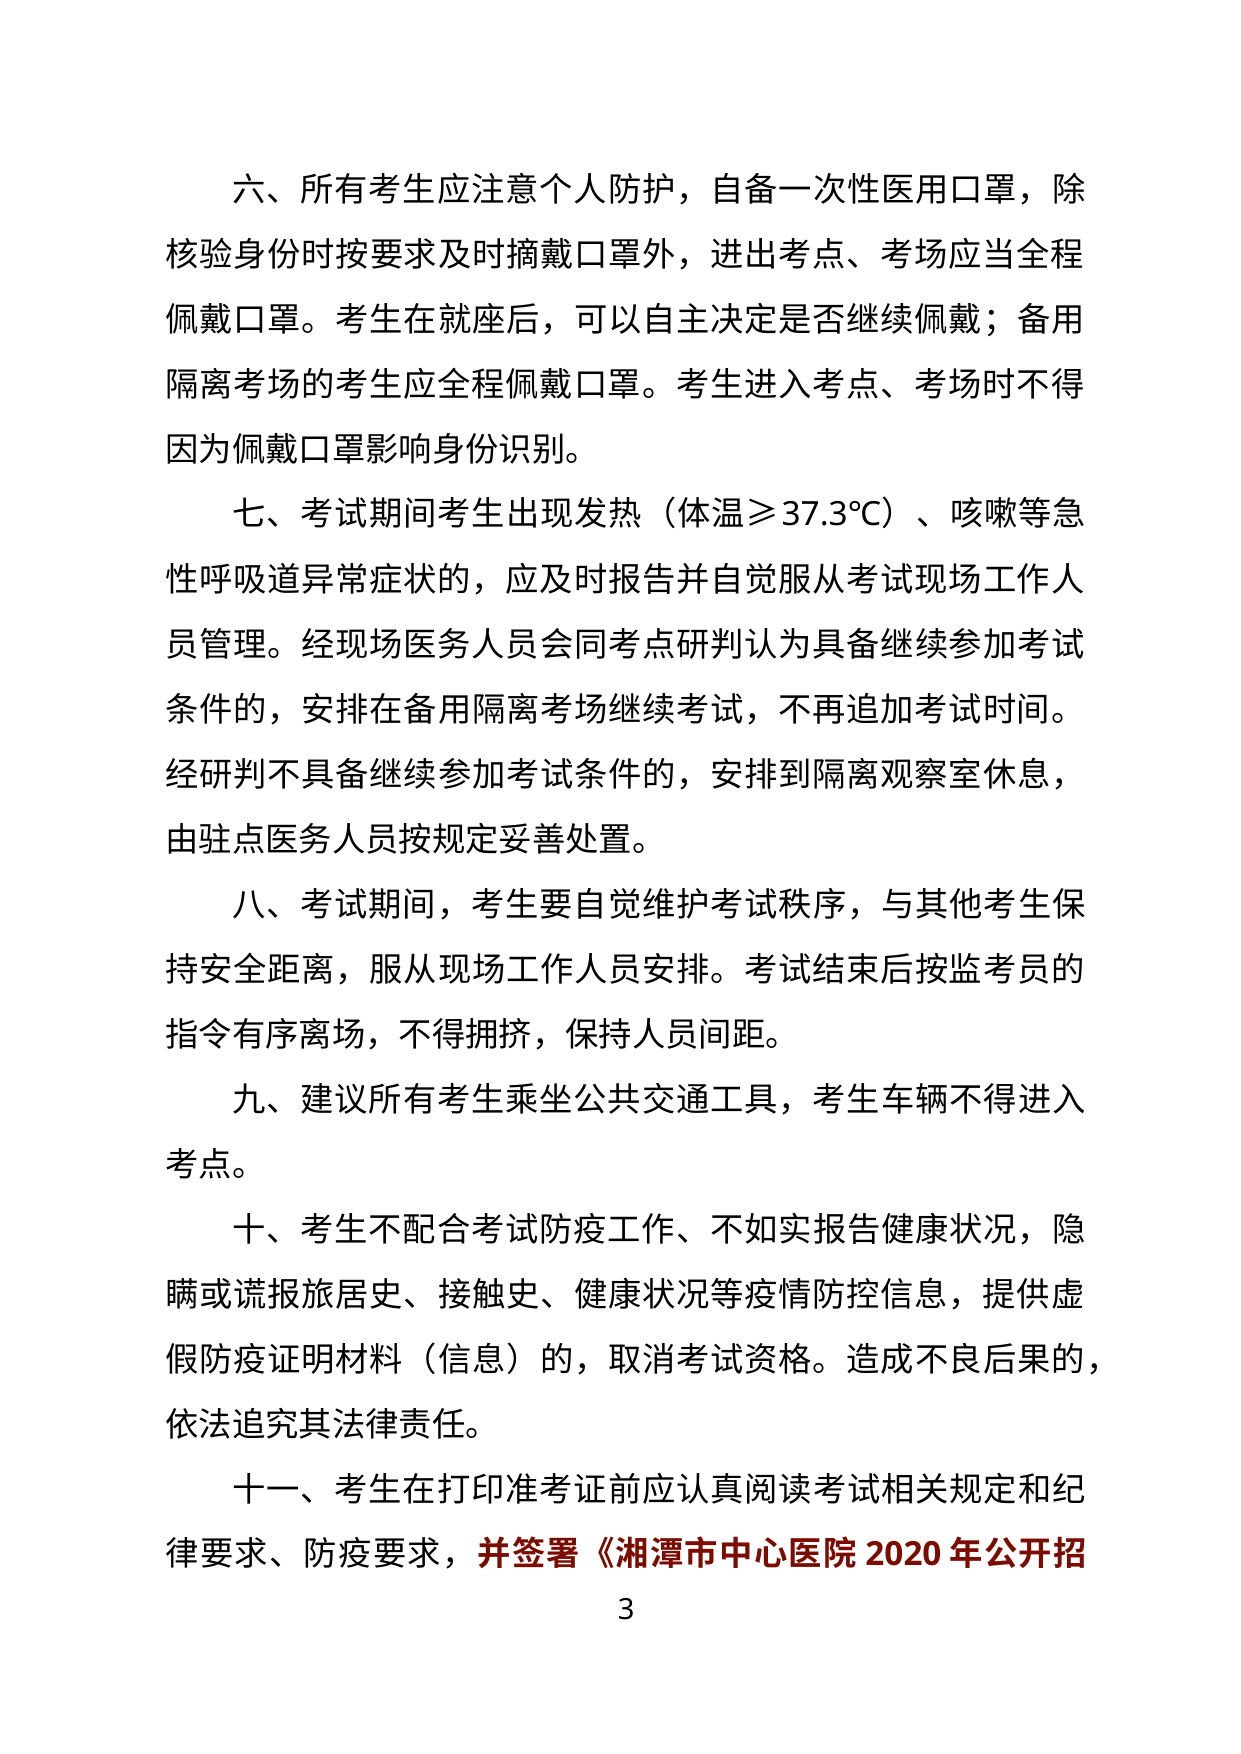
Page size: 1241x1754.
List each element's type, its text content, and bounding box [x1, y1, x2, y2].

text 九、建议所有考生乘坐公共交通工具，考生车辆不得进入考点。 [165, 1064, 1087, 1194]
text 十、考生不配合考试防疫工作、不如实报告健康状况，隐瞒或谎报旅居史、接触史、健康状况等疫情防控信息，提供虚假防疫证明材料（信息）的，取消考试资格。造成不良后果的，依法追究其法律责任。 [165, 1194, 1087, 1454]
text 六、所有考生应注意个人防护，自备一次性医用口罩，除核验身份时按要求及时摘戴口罩外，进出考点、考场应当全程佩戴口罩。考生在就座后，可以自主决定是否继续佩戴；备用隔离考场的考生应全程佩戴口罩。考生进入考点、考场时不得因为佩戴口罩影响身份识别。 [165, 154, 1087, 479]
text 八、考试期间，考生要自觉维护考试秩序，与其他考生保持安全距离，服从现场工作人员安排。考试结束后按监考员的指令有序离场，不得拥挤，保持人员间距。 [165, 869, 1087, 1064]
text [165, 1454, 1087, 1584]
text 七、考试期间考生出现发热（体温≥37.3℃）、咳嗽等急性呼吸道异常症状的，应及时报告并自觉服从考试现场工作人员管理。经现场医务人员会同考点研判认为具备继续参加考试条件的，安排在备用隔离考场继续考试，不再追加考试时间。经研判不具备继续参加考试条件的，安排到隔离观察室休息，由驻点医务人员按规定妥善处置。 [165, 479, 1087, 869]
